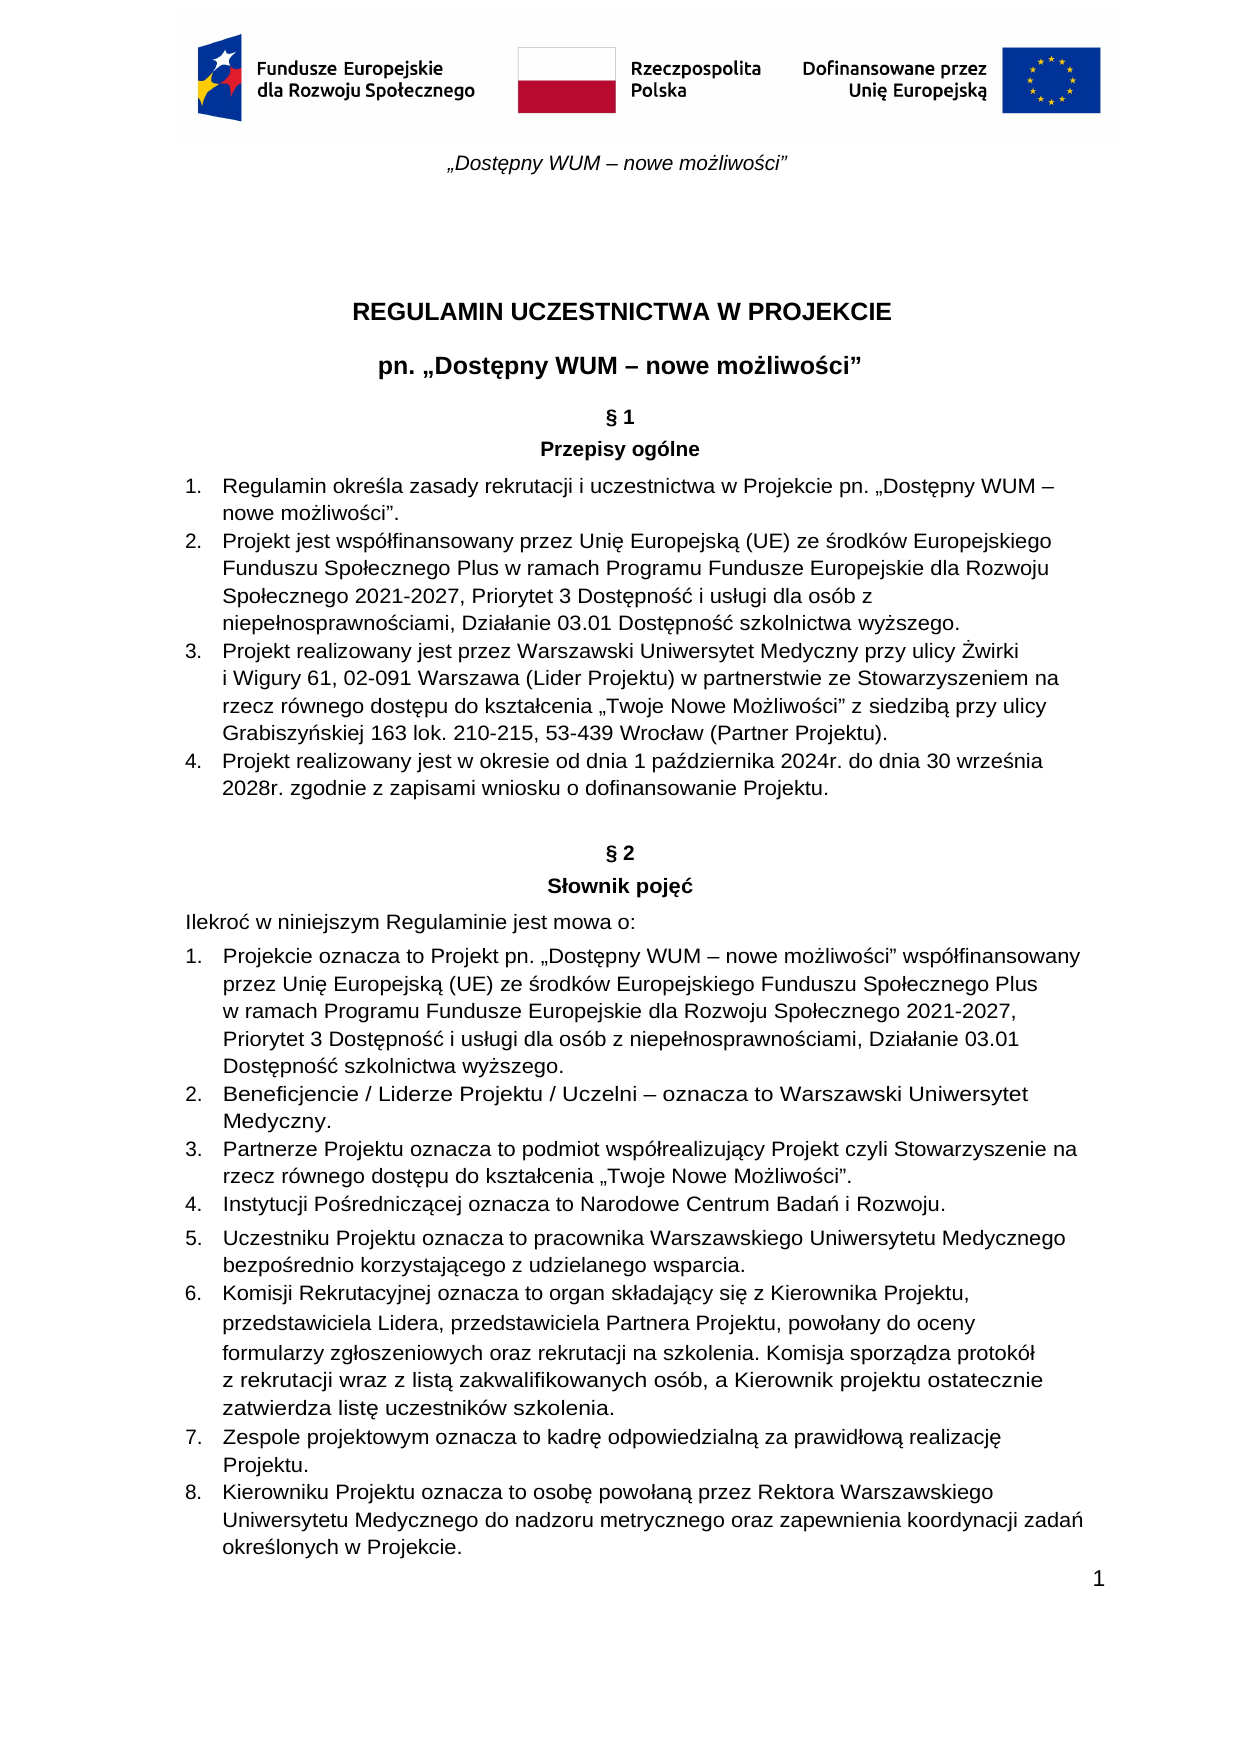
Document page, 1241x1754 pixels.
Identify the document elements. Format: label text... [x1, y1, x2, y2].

text Ilekroć w niniejszym Regulaminie jest mowa o: [185, 910, 1105, 934]
subtitle Przepisy ogólne [348, 437, 892, 461]
text przedstawiciela Lidera, przedstawiciela Partnera Projektu, powołany do oceny [222, 1311, 1105, 1334]
subtitle § 2 [348, 841, 892, 865]
list Instytucji Pośredniczącej oznacza to Narodowe Centrum Badań i Rozwoju. [185, 1192, 1105, 1216]
text formularzy zgłoszeniowych oraz rekrutacji na szkolenia. Komisja sporządza protokół z rekrutacji wraz z listą zakwalifikowanych osób, a Kierownik projektu ostatecznie zatwierdza listę uczestników szkolenia. [222, 1340, 1078, 1419]
list Komisji Rekrutacyjnej oznacza to organ składający się z Kierownika Projektu, [184, 1281, 1105, 1305]
subtitle REGULAMIN UCZESTNICTWA W PROJEKCIE [133, 297, 892, 326]
list Projekcie oznacza to Projekt pn. „Dostępny WUM – nowe możliwości” współfinansowany przez Unię Europejską (UE) ze środków Europejskiego Funduszu Społecznego Plus w ramach Programu Fundusze Europejskie dla Rozwoju Społecznego 2021-2027, Priorytet 3 Dostępność i usługi dla osób z niepełnosprawnościami, Działanie 03.01 Dostępność szkolnictwa wyższego. [185, 944, 1093, 1078]
text pn. „Dostępny WUM – nowe możliwości” [348, 351, 892, 379]
subtitle Słownik pojęć [348, 874, 892, 898]
list Uczestniku Projektu oznacza to pracownika Warszawskiego Uniwersytetu Medycznego bezpośrednio korzystającego z udzielanego wsparcia. [185, 1226, 1093, 1277]
subtitle § 1 [348, 404, 892, 428]
list Projekt realizowany jest przez Warszawski Uniwersytet Medyczny przy ulicy Żwirki i Wigury 61, 02-091 Warszawa (Lider Projektu) w partnerstwie ze Stowarzyszeniem na rzecz równego dostępu do kształcenia „Twoje Nowe Możliwości” z siedzibą przy ulicy Grabiszyńskiej 163 lok. 210-215, 53-439 Wrocław (Partner Projektu). [185, 639, 1093, 745]
picture [176, 12, 1122, 143]
list Zespole projektowym oznacza to kadrę odpowiedzialną za prawidłową realizację Projektu. [185, 1425, 1078, 1477]
list Projekt realizowany jest w okresie od dnia 1 października 2024r. do dnia 30 września 2028r. zgodnie z zapisami wniosku o dofinansowanie Projektu. [185, 749, 1092, 800]
list Partnerze Projektu oznacza to podmiot współrealizujący Projekt czyli Stowarzyszenie na rzecz równego dostępu do kształcenia „Twoje Nowe Możliwości”. [185, 1137, 1093, 1188]
list Beneficjencie / Liderze Projektu / Uczelni – oznacza to Warszawski Uniwersytet Medyczny. [185, 1082, 1093, 1133]
list Kierowniku Projektu oznacza to osobę powołaną przez Rektora Warszawskiego Uniwersytetu Medycznego do nadzoru metrycznego oraz zapewnienia koordynacji zadań określonych w Projekcie. [185, 1480, 1093, 1559]
list Regulamin określa zasady rekrutacji i uczestnictwa w Projekcie pn. „Dostępny WUM – nowe możliwości”. [185, 474, 1093, 525]
list Projekt jest współfinansowany przez Unię Europejską (UE) ze środków Europejskiego Funduszu Społecznego Plus w ramach Programu Fundusze Europejskie dla Rozwoju Społecznego 2021-2027, Priorytet 3 Dostępność i usługi dla osób z niepełnosprawnościami, Działanie 03.01 Dostępność szkolnictwa wyższego. [185, 529, 1093, 635]
